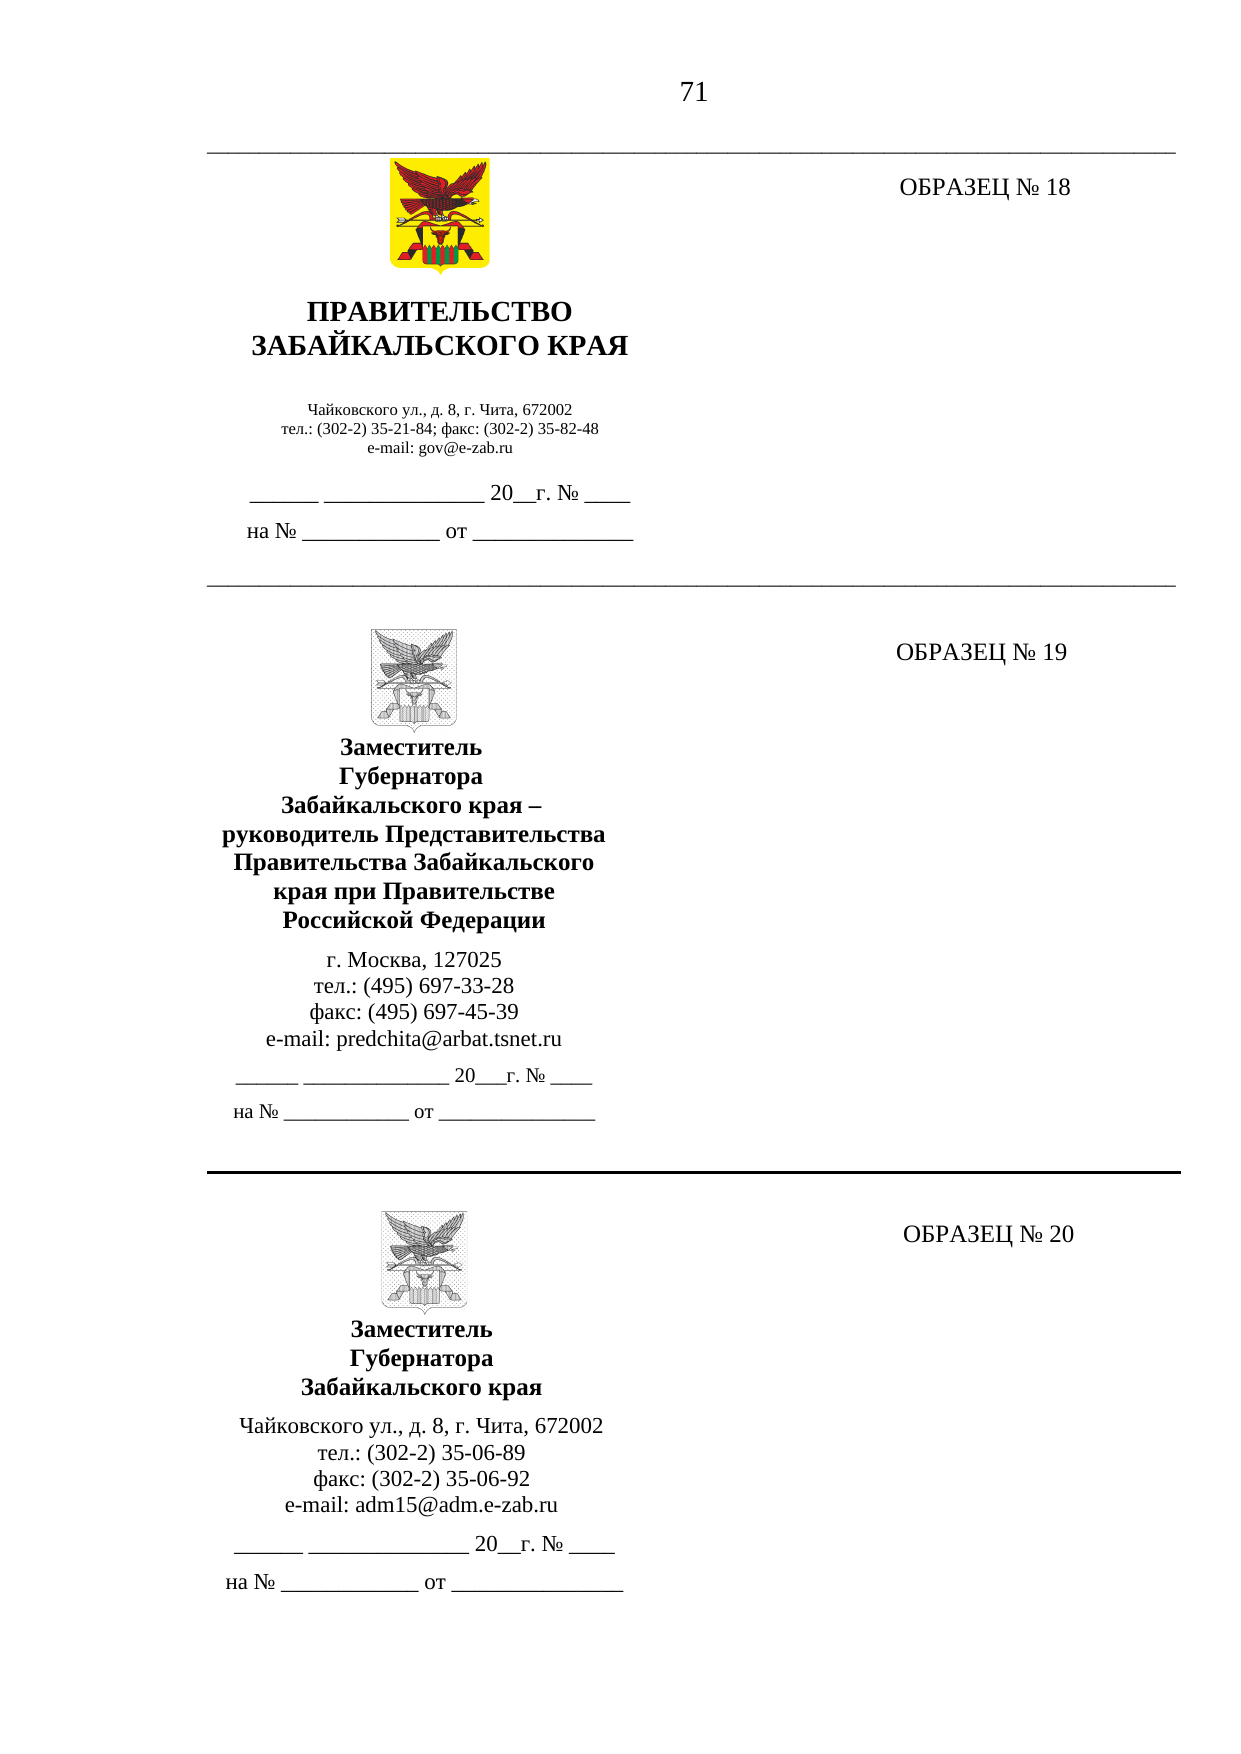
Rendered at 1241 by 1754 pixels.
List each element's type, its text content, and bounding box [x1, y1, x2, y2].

picture [390, 158, 490, 275]
text _____________________________________________________________________________________________ [207, 131, 1181, 156]
text _____________________________________________________________________________________________ [207, 564, 1181, 589]
